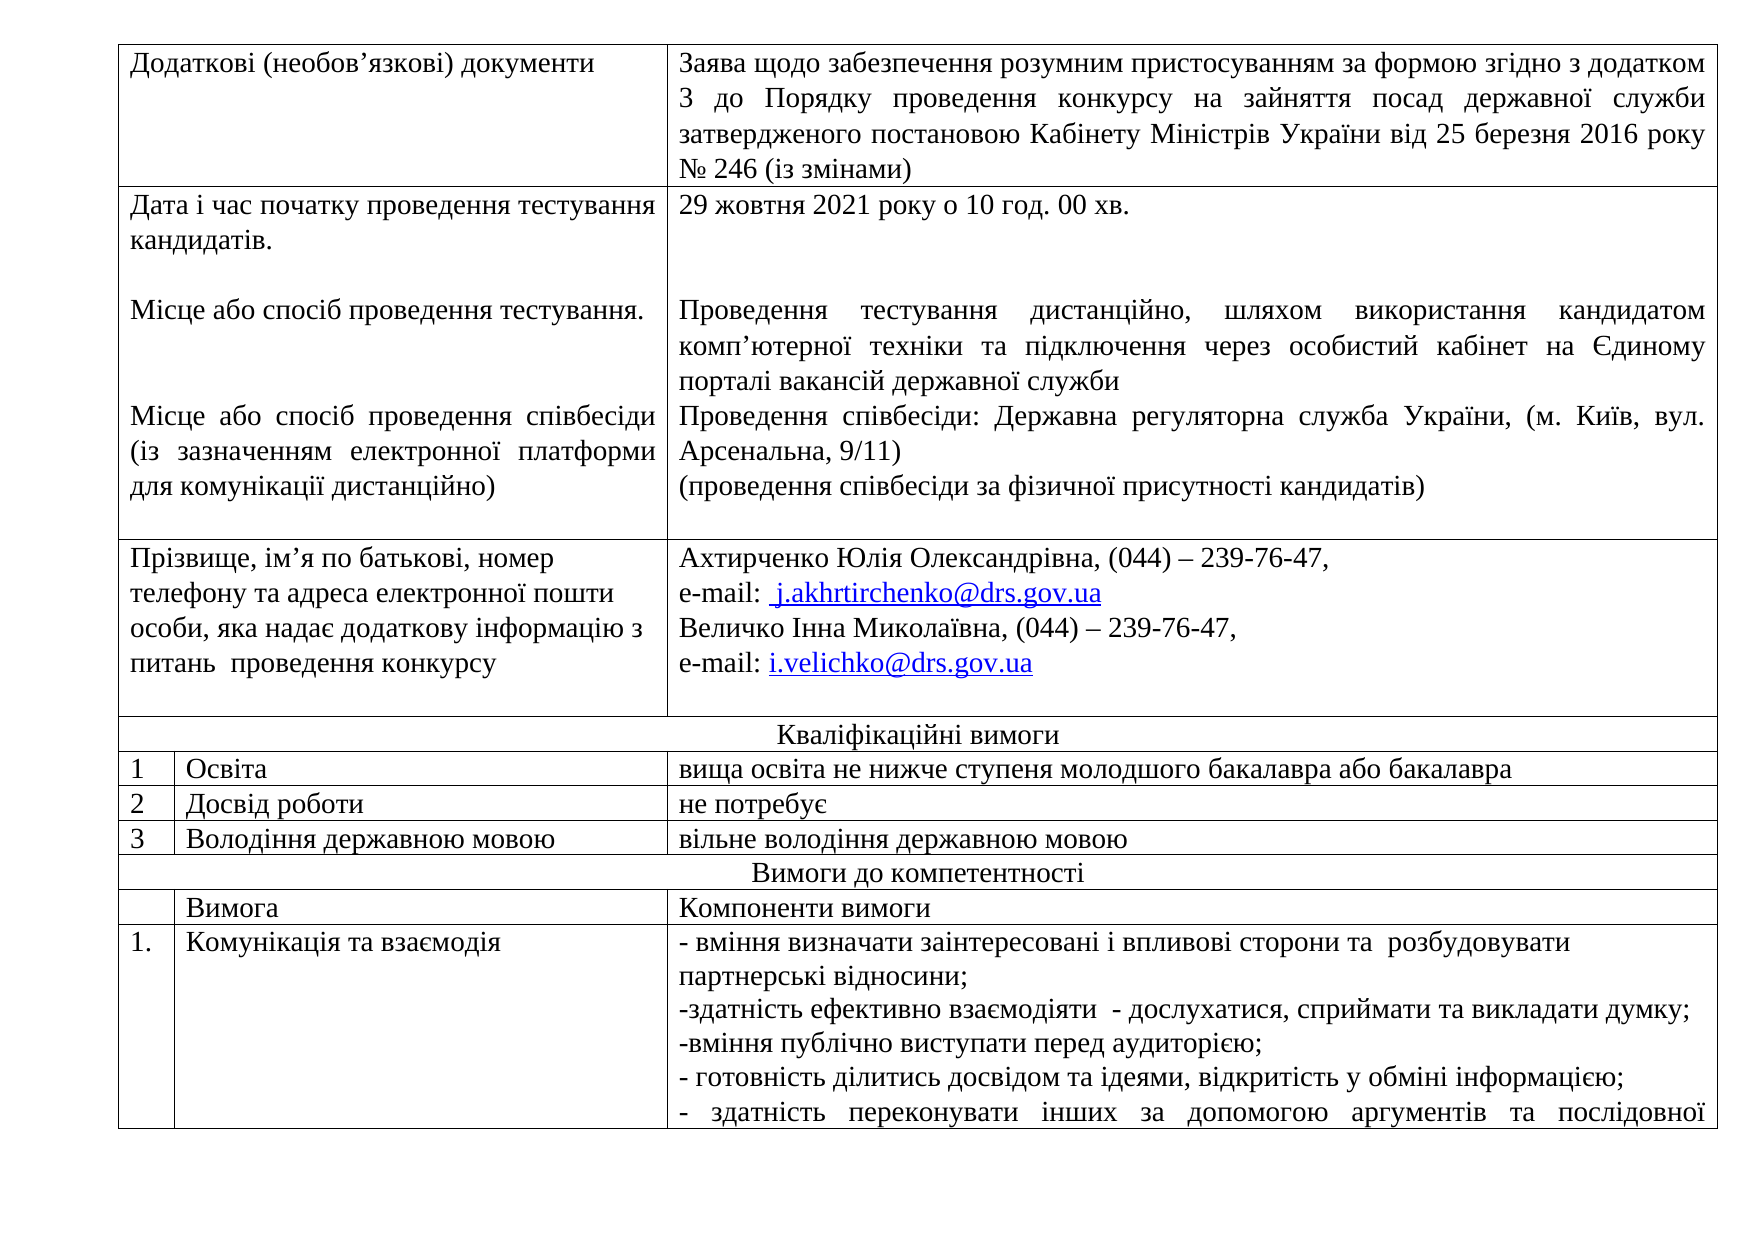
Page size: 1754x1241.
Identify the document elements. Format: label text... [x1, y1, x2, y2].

table_cell 1 [119, 752, 174, 785]
table_cell [119, 890, 174, 923]
table_cell Заява щодо забезпечення розумним пристосуванням за формою згідно з додатком 3 до Порядку проведення конкурсу на зайняття посад державної служби затвердженого постановою Кабінету Міністрів України від 25 березня 2016 року № 246 (із змінами) [668, 45, 1717, 186]
table_cell Освіта [175, 752, 667, 785]
table_cell 3 [119, 821, 174, 854]
table_cell Додаткові (необов’язкові) документи [119, 45, 667, 186]
table_cell вища освіта не нижче ступеня молодшого бакалавра або бакалавра [668, 752, 1717, 785]
table_cell Дата і час початку проведення тестування кандидатів. Місце або спосіб проведення тестування. Місце або спосіб проведення співбесіди (із зазначенням електронної платформи для комунікації дистанційно) [119, 187, 667, 539]
table_cell Вимоги до компетентності [119, 855, 1717, 889]
table_cell 2 [119, 786, 174, 820]
table_cell Кваліфікаційні вимоги [119, 717, 1717, 751]
table_cell не потребує [668, 786, 1717, 820]
table_cell вільне володіння державною мовою [668, 821, 1717, 854]
table_cell Компоненти вимоги [668, 890, 1717, 923]
table_cell Вимога [175, 890, 667, 923]
table_cell Досвід роботи [175, 786, 667, 820]
table_cell Ахтирченко Юлія Олександрівна, (044) – 239-76-47, e-mail: j.akhrtirchenko@drs.gov.ua Величко Інна Миколаївна, (044) – 239-76-47, e-mail: i.velichko@drs.gov.ua [668, 540, 1717, 716]
table_cell 1. [119, 925, 174, 1127]
table_cell 29 жовтня 2021 року о 10 год. 00 хв. Проведення тестування дистанційно, шляхом використання кандидатом комп’ютерної техніки та підключення через особистий кабінет на Єдиному порталі вакансій державної служби Проведення співбесіди: Державна регуляторна служба України, (м. Київ, вул. Арсенальна, 9/11) (проведення співбесіди за фізичної присутності кандидатів) [668, 187, 1717, 539]
table_cell Прізвище, ім’я по батькові, номер телефону та адреса електронної пошти особи, яка надає додаткову інформацію з питань проведення конкурсу [119, 540, 667, 716]
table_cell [668, 925, 1717, 1127]
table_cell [175, 925, 667, 1127]
table_cell Володіння державною мовою [175, 821, 667, 854]
